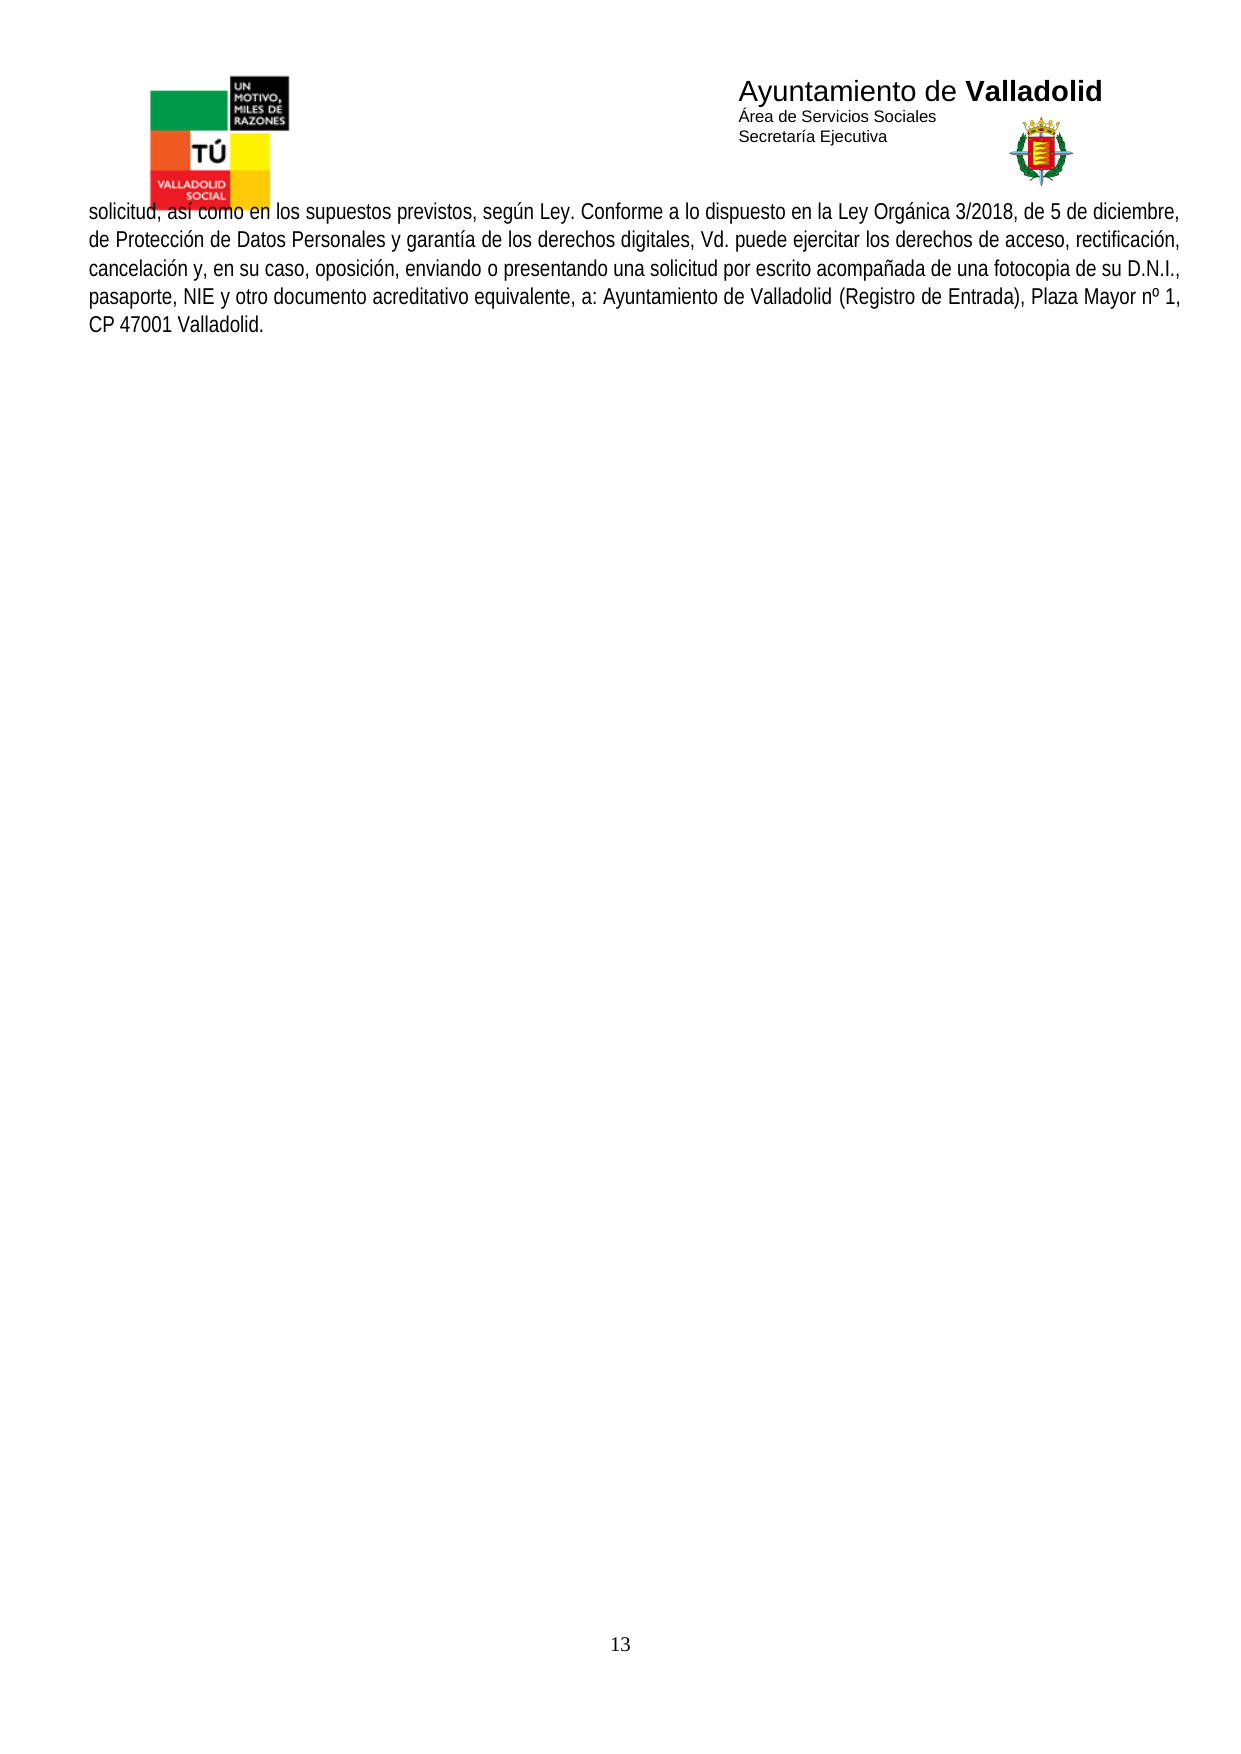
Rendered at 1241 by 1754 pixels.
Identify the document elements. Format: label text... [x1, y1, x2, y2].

picture [1007, 113, 1079, 188]
picture [148, 73, 292, 198]
